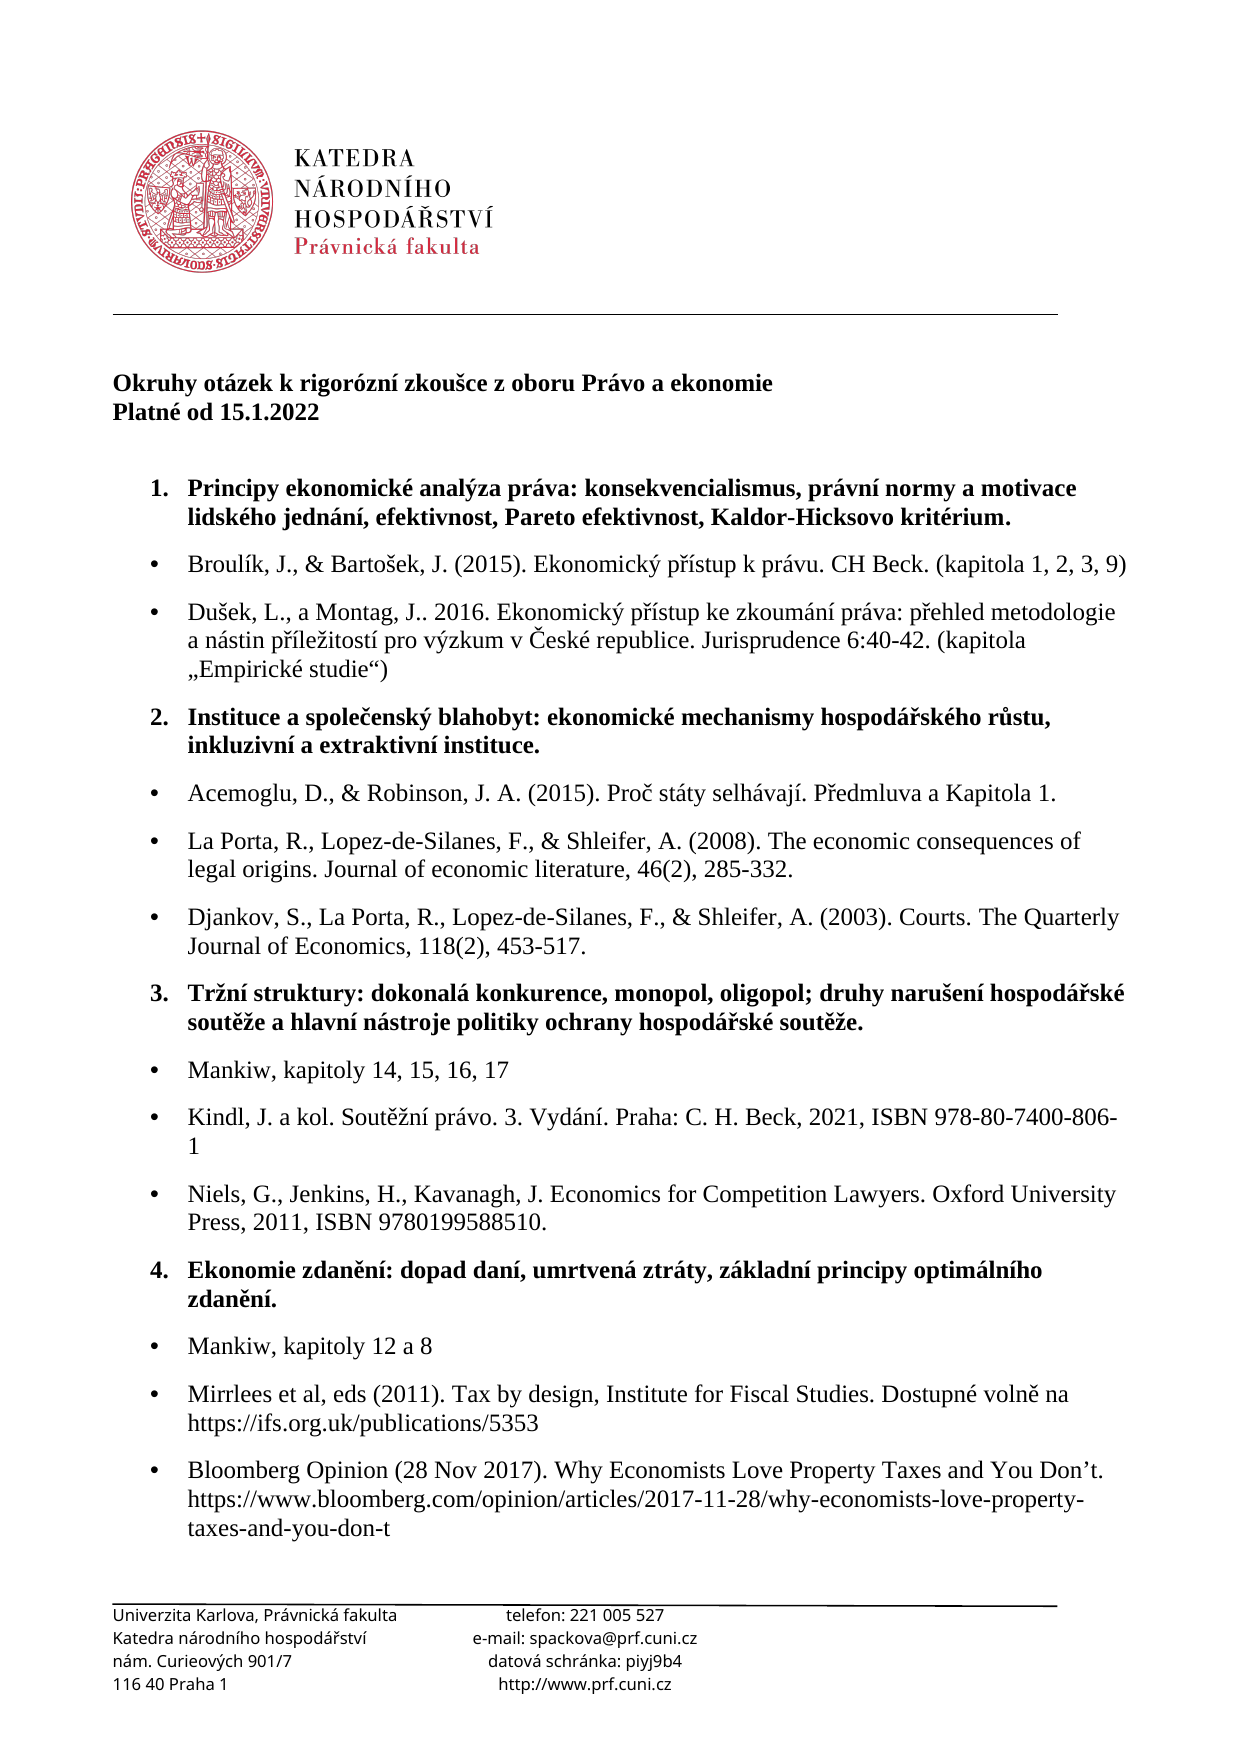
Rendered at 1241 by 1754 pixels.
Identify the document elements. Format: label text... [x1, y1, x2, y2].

list Dušek, L., a Montag, J.. 2016. Ekonomický přístup ke zkoumání práva: přehled metodologie a nástin příležitostí pro výzkum v České republice. Jurisprudence 6:40-42. (kapitola „Empirické studie“) [150, 597, 1128, 683]
list Bloomberg Opinion (28 Nov 2017). Why Economists Love Property Taxes and You Don’t. https://www.bloomberg.com/opinion/articles/2017-11-28/why-economists-love-property-taxes-and-you-don-t [150, 1455, 1128, 1542]
list Djankov, S., La Porta, R., Lopez-de-Silanes, F., & Shleifer, A. (2003). Courts. The Quarterly Journal of Economics, 118(2), 453-517. [150, 902, 1128, 960]
list Principy ekonomické analýza práva: konsekvencialismus, právní normy a motivace lidského jednání, efektivnost, Pareto efektivnost, Kaldor-Hicksovo kritérium. [150, 473, 1128, 530]
list Acemoglu, D., & Robinson, J. A. (2015). Proč státy selhávají. Předmluva a Kapitola 1. [150, 778, 1128, 807]
list Niels, G., Jenkins, H., Kavanagh, J. Economics for Competition Lawyers. Oxford University Press, 2011, ISBN 9780199588510. [150, 1179, 1128, 1236]
picture [123, 121, 573, 282]
list Mankiw, kapitoly 14, 15, 16, 17 [150, 1055, 1128, 1083]
list Kindl, J. a kol. Soutěžní právo. 3. Vydání. Praha: C. H. Beck, 2021, ISBN 978-80-7400-806-1 [150, 1102, 1128, 1160]
list La Porta, R., Lopez-de-Silanes, F., & Shleifer, A. (2008). The economic consequences of legal origins. Journal of economic literature, 46(2), 285-332. [150, 826, 1128, 883]
list Instituce a společenský blahobyt: ekonomické mechanismy hospodářského růstu, inkluzivní a extraktivní instituce. [150, 702, 1128, 759]
list Mirrlees et al, eds (2011). Tax by design, Institute for Fiscal Studies. Dostupné volně na https://ifs.org.uk/publications/5353 [150, 1379, 1128, 1436]
list Ekonomie zdanění: dopad daní, umrtvená ztráty, základní principy optimálního zdanění. [150, 1255, 1128, 1312]
list Broulík, J., & Bartošek, J. (2015). Ekonomický přístup k právu. CH Beck. (kapitola 1, 2, 3, 9) [150, 549, 1128, 578]
text Okruhy otázek k rigorózní zkoušce z oboru Právo a ekonomie [112, 368, 1128, 397]
text Platné od 15.1.2022 [112, 397, 1128, 425]
list Mankiw, kapitoly 12 a 8 [150, 1331, 1128, 1360]
list Tržní struktury: dokonalá konkurence, monopol, oligopol; druhy narušení hospodářské soutěže a hlavní nástroje politiky ochrany hospodářské soutěže. [150, 978, 1128, 1036]
